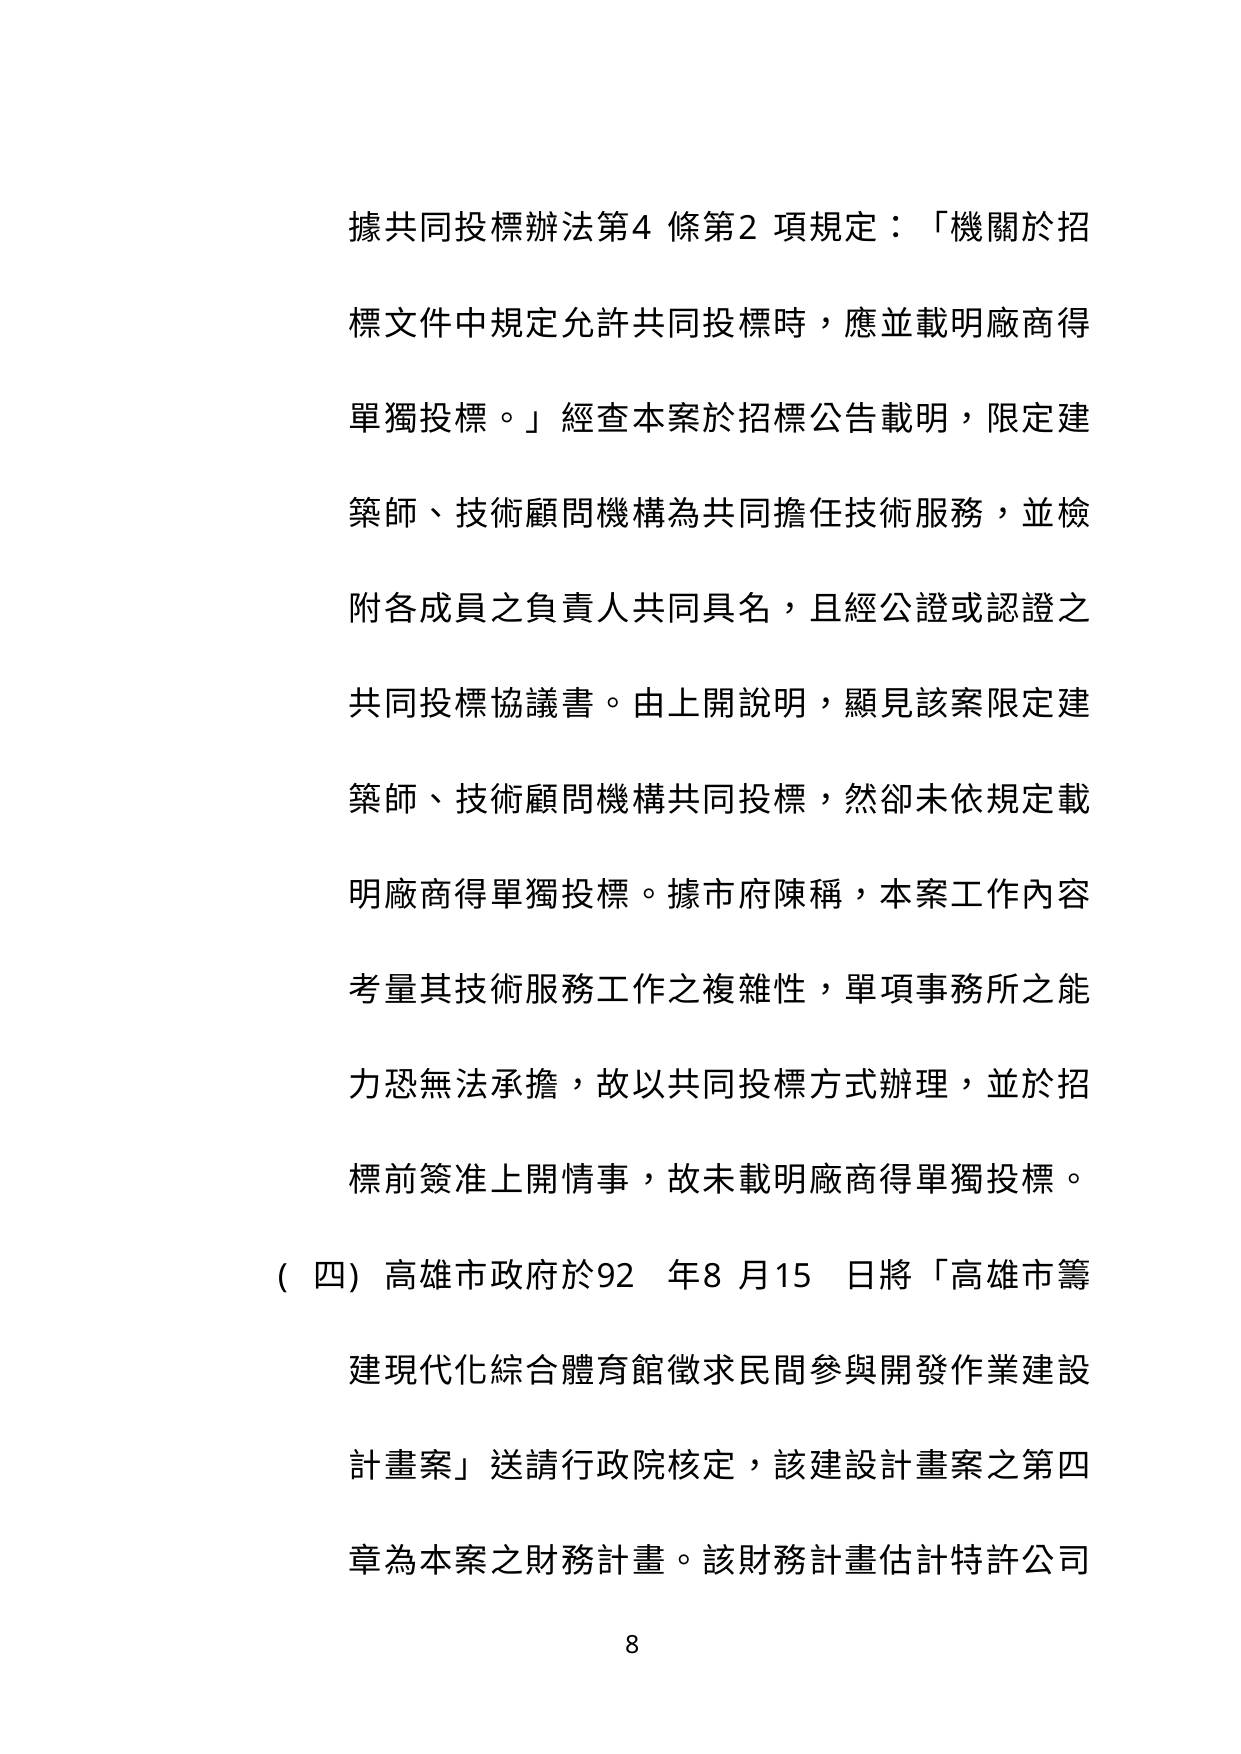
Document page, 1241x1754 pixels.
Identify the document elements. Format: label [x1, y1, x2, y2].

subtitle [244, 1225, 1092, 1606]
subtitle [244, 178, 1092, 1225]
